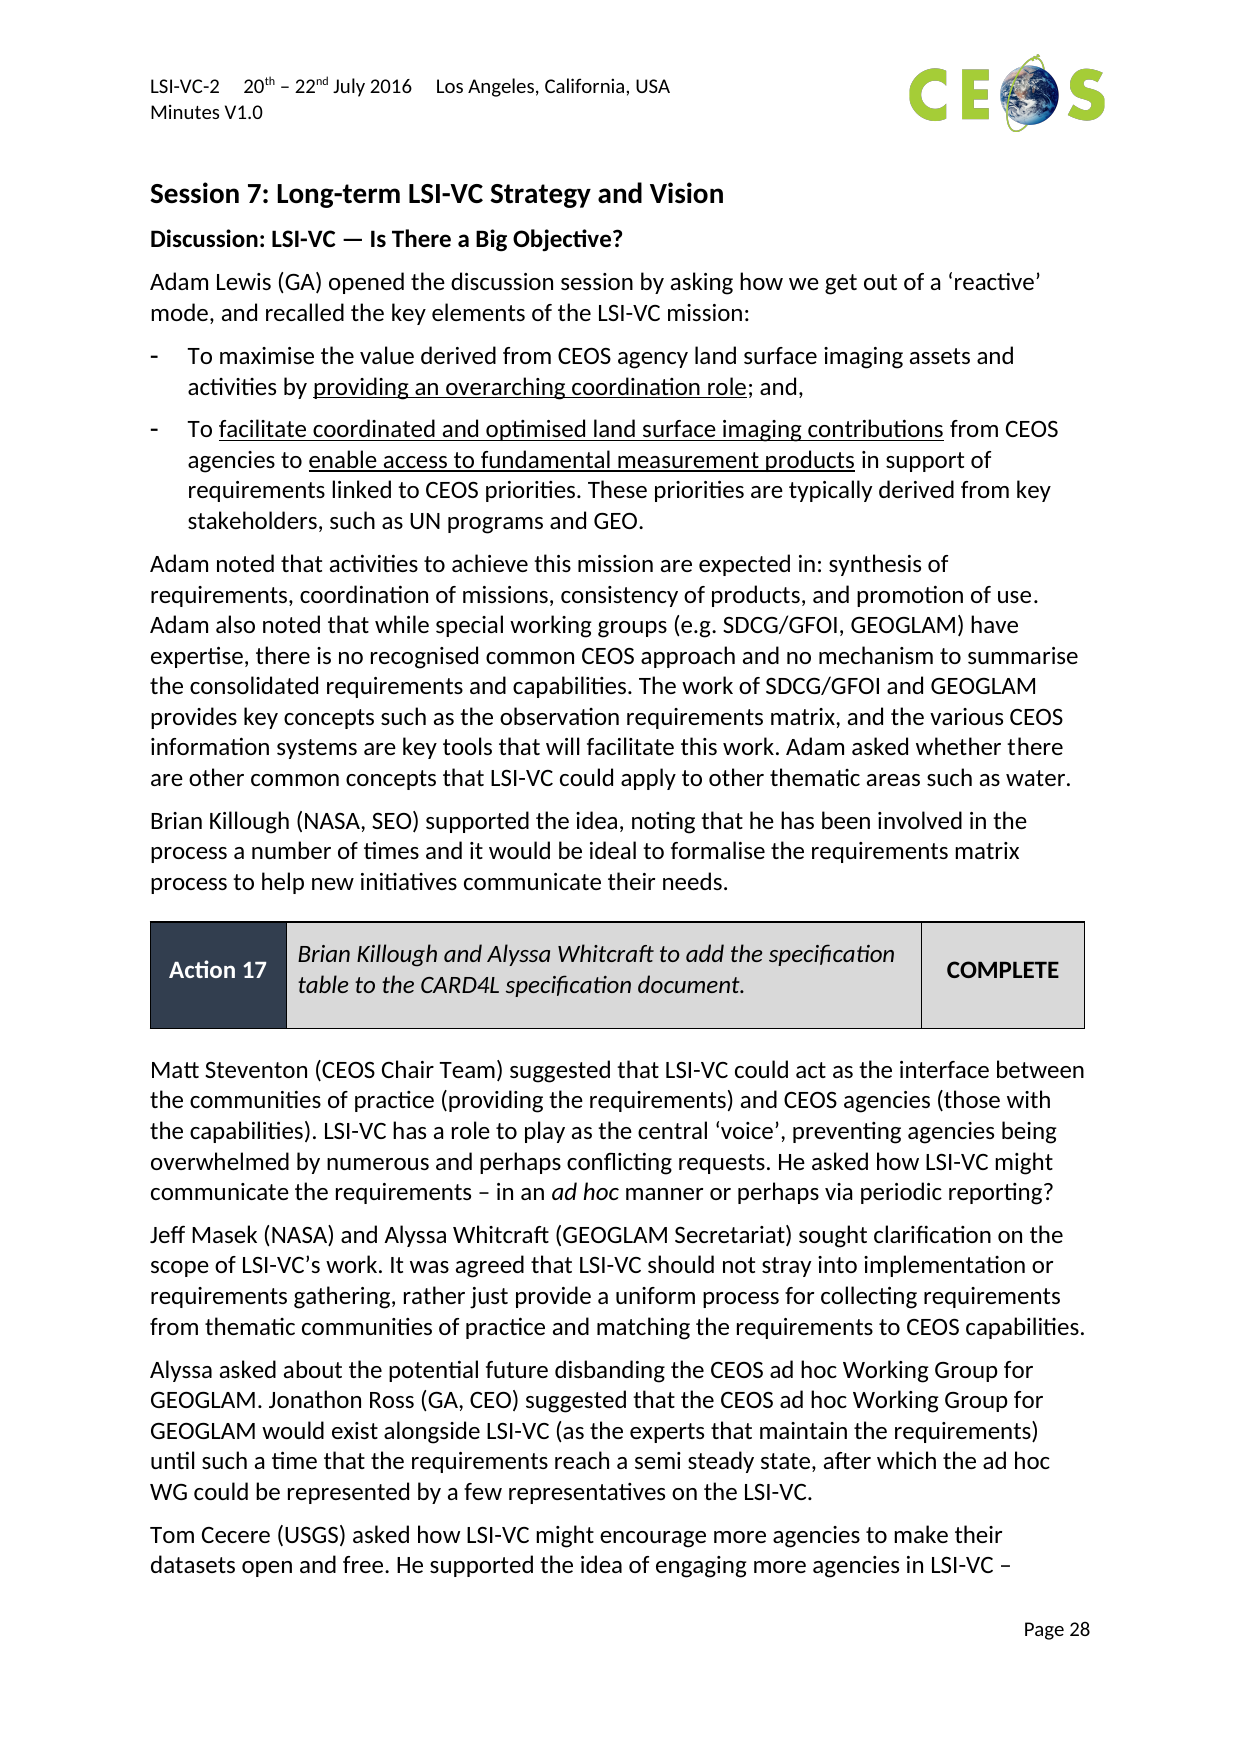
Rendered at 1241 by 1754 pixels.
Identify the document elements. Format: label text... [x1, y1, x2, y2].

text Adam Lewis (GA) opened the discussion session by asking how we get out of a ‘reactive’ mode, and recalled the key elements of the LSI-VC mission: [150, 267, 1090, 328]
text Alyssa asked about the potential future disbanding the CEOS ad hoc Working Group for GEOGLAM. Jonathon Ross (GA, CEO) suggested that the CEOS ad hoc Working Group for GEOGLAM would exist alongside LSI-VC (as the experts that maintain the requirements) until such a time that the requirements reach a semi steady state, after which the ad hoc WG could be represented by a few representatives on the LSI-VC. [150, 1354, 1090, 1506]
text Discussion: LSI-VC — Is There a Big Objective? [150, 223, 1090, 254]
table_header Brian Killough and Alyssa Whitcraft to add the specification table to the CARD4L specification document. [287, 923, 921, 1028]
list To facilitate coordinated and optimised land surface imaging contributions from CEOS agencies to enable access to fundamental measurement products in support of requirements linked to CEOS priorities. These priorities are typically derived from key stakeholders, such as UN programs and GEO. [150, 414, 1090, 536]
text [150, 1519, 1090, 1580]
text Session 7: Long-term LSI-VC Strategy and Vision [150, 175, 1090, 211]
table_header COMPLETE [922, 923, 1084, 1028]
text Matt Steventon (CEOS Chair Team) suggested that LSI-VC could act as the interface between the communities of practice (providing the requirements) and CEOS agencies (those with the capabilities). LSI-VC has a role to play as the central ‘voice’, preventing agencies being overwhelmed by numerous and perhaps conflicting requests. He asked how LSI-VC might communicate the requirements – in an ad hoc manner or perhaps via periodic reporting? [150, 1054, 1090, 1207]
text Jeff Masek (NASA) and Alyssa Whitcraft (GEOGLAM Secretariat) sought clarification on the scope of LSI-VC’s work. It was agreed that LSI-VC should not stray into implementation or requirements gathering, rather just provide a uniform process for collecting requirements from thematic communities of practice and matching the requirements to CEOS capabilities. [150, 1219, 1090, 1341]
list To maximise the value derived from CEOS agency land surface imaging assets and activities by providing an overarching coordination role; and, [150, 340, 1090, 401]
text Brian Killough (NASA, SEO) supported the idea, noting that he has been involved in the process a number of times and it would be ideal to formalise the requirements matrix process to help new initiatives communicate their needs. [150, 805, 1090, 896]
table_header Action 17 [151, 923, 286, 1028]
picture [909, 54, 1105, 132]
text Adam noted that activities to achieve this mission are expected in: synthesis of requirements, coordination of missions, consistency of products, and promotion of use. Adam also noted that while special working groups (e.g. SDCG/GFOI, GEOGLAM) have expertise, there is no recognised common CEOS approach and no mechanism to summarise the consolidated requirements and capabilities. The work of SDCG/GFOI and GEOGLAM provides key concepts such as the observation requirements matrix, and the various CEOS information systems are key tools that will facilitate this work. Adam asked whether there are other common concepts that LSI-VC could apply to other thematic areas such as water. [150, 548, 1090, 792]
